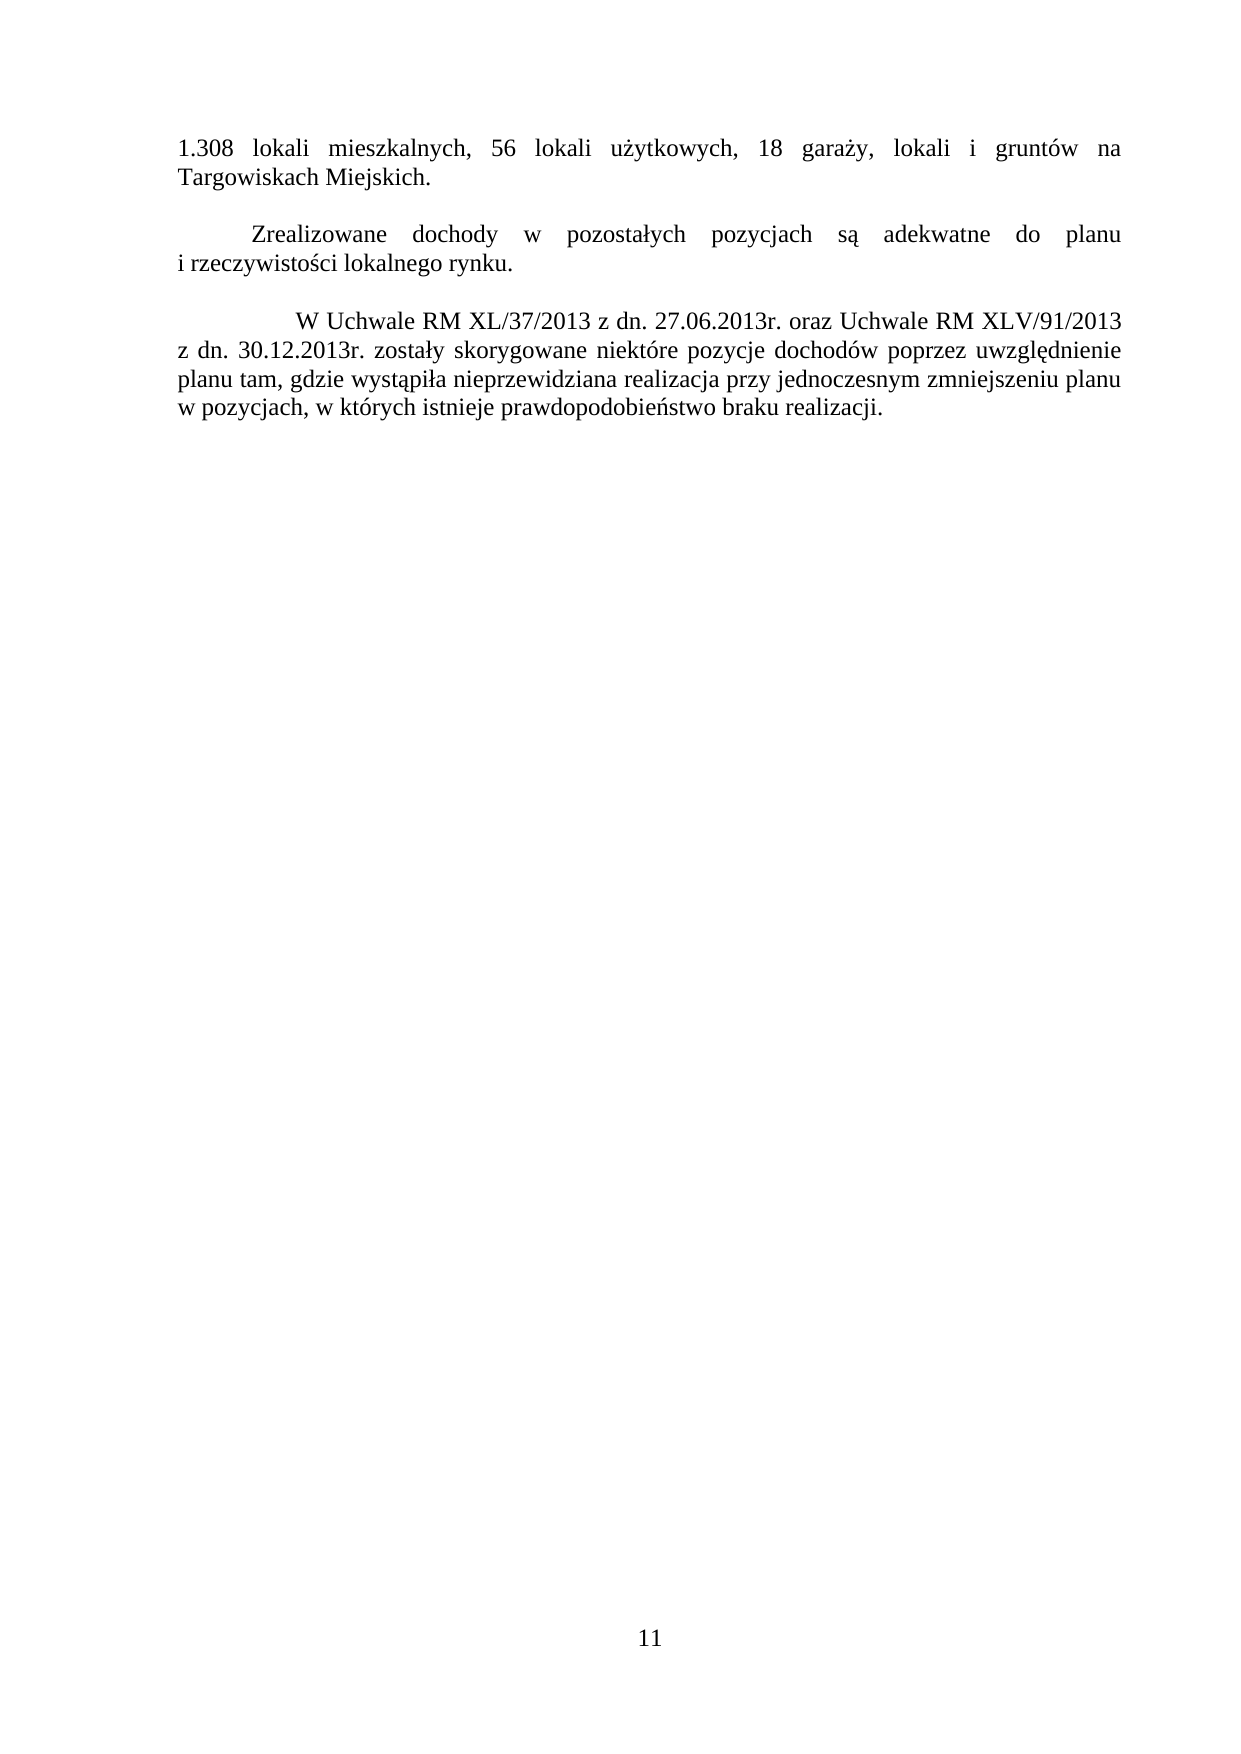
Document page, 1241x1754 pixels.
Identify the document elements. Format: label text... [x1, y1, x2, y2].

text Zrealizowane dochody w pozostałych pozycjach są adekwatne do planu i rzeczywistości lokalnego rynku. [177, 219, 1122, 277]
text W Uchwale RM XL/37/2013 z dn. 27.06.2013r. oraz Uchwale RM XLV/91/2013 z dn. 30.12.2013r. zostały skorygowane niektóre pozycje dochodów poprzez uwzględnienie planu tam, gdzie wystąpiła nieprzewidziana realizacja przy jednoczesnym zmniejszeniu planu w pozycjach, w których istnieje prawdopodobieństwo braku realizacji. [177, 306, 1122, 421]
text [177, 133, 1122, 190]
